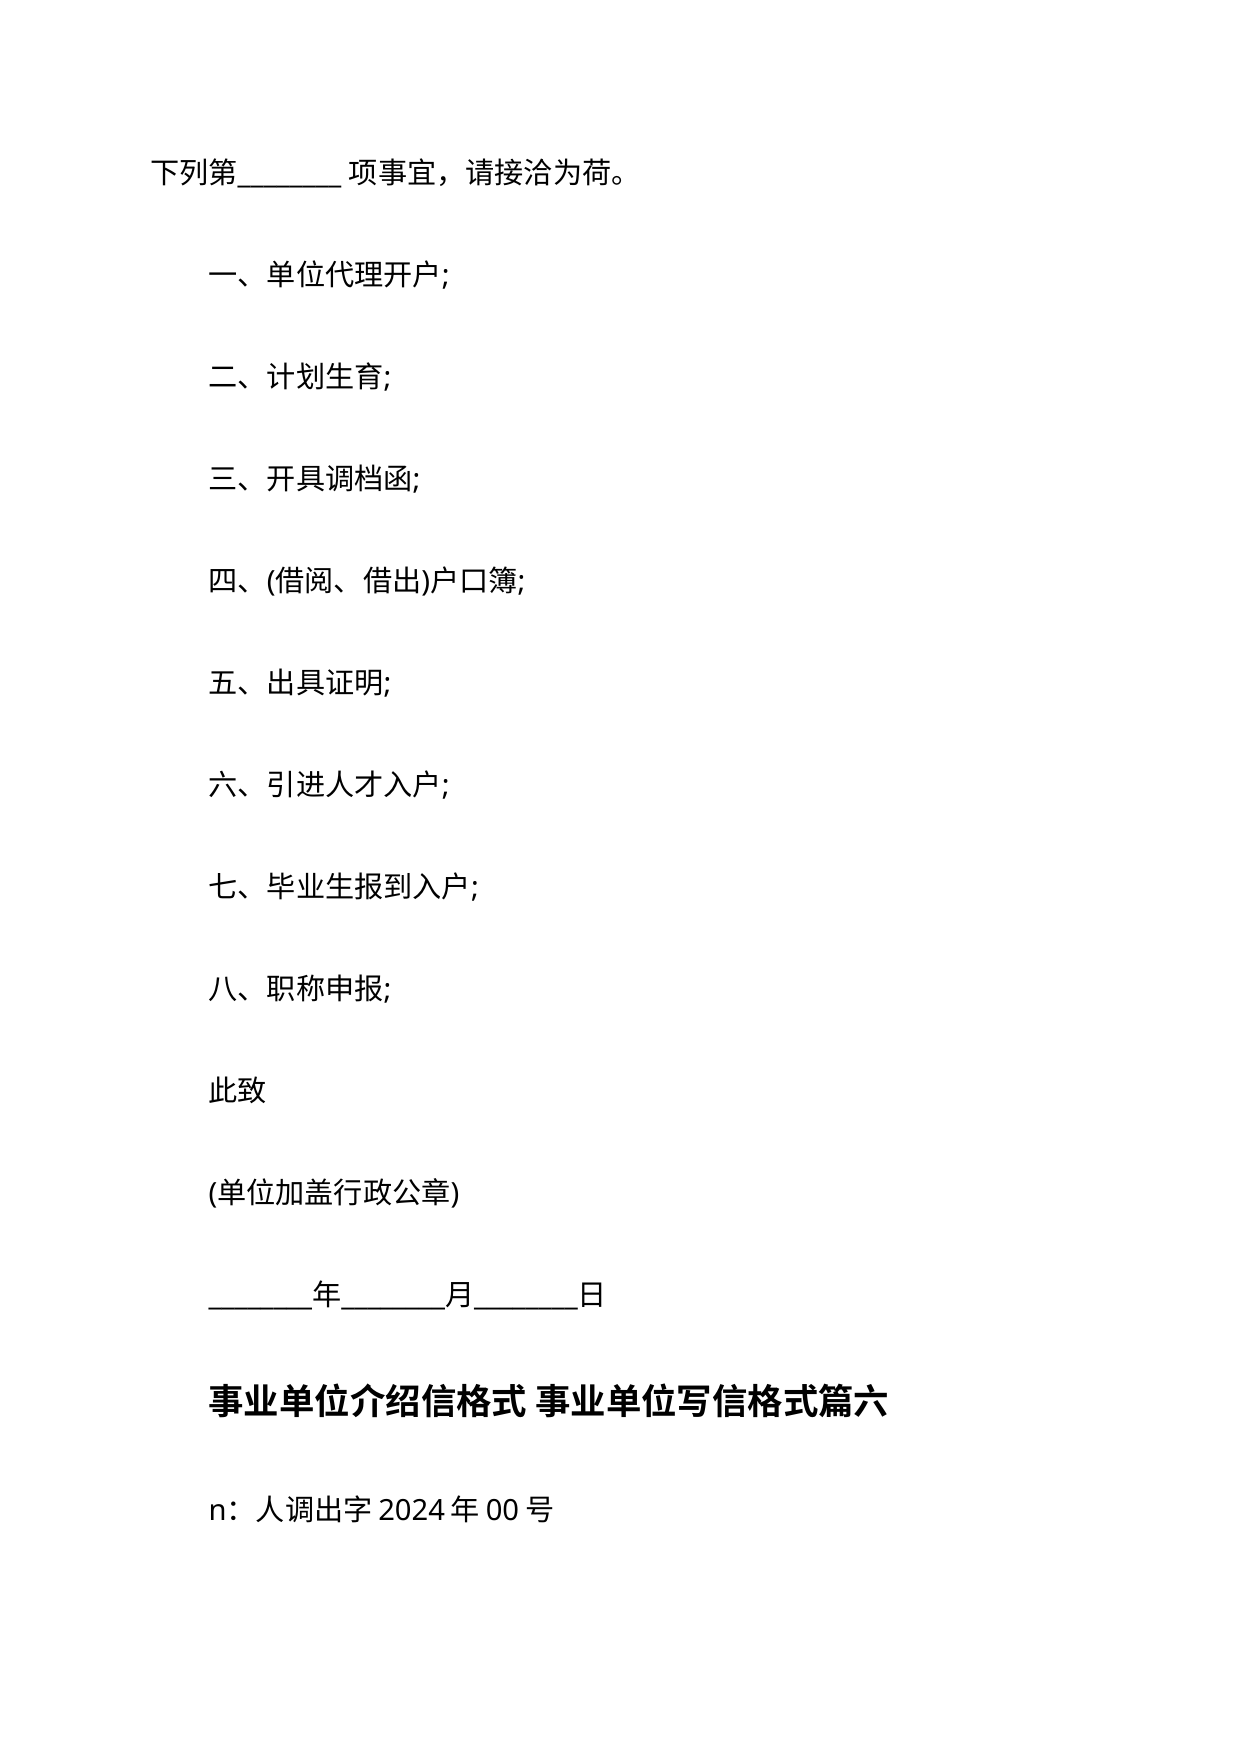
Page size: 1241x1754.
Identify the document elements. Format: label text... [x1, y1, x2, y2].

text 七、毕业生报到入户; [150, 864, 1090, 906]
text 三、开具调档函; [150, 456, 1090, 498]
text 一、单位代理开户; [150, 252, 1090, 294]
text 此致 [150, 1068, 1090, 1110]
text 八、职称申报; [150, 966, 1090, 1008]
text ________年________月________日 [150, 1272, 1090, 1314]
text 六、引进人才入户; [150, 762, 1090, 804]
text 二、计划生育; [150, 354, 1090, 396]
text 四、(借阅、借出)户口簿; [150, 558, 1090, 600]
text 五、出具证明; [150, 660, 1090, 702]
text n：人调出字2024年00号 [150, 1487, 1090, 1529]
text 事业单位介绍信格式 事业单位写信格式篇六 [150, 1373, 1090, 1425]
text (单位加盖行政公章) [150, 1169, 1090, 1212]
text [150, 150, 1090, 192]
